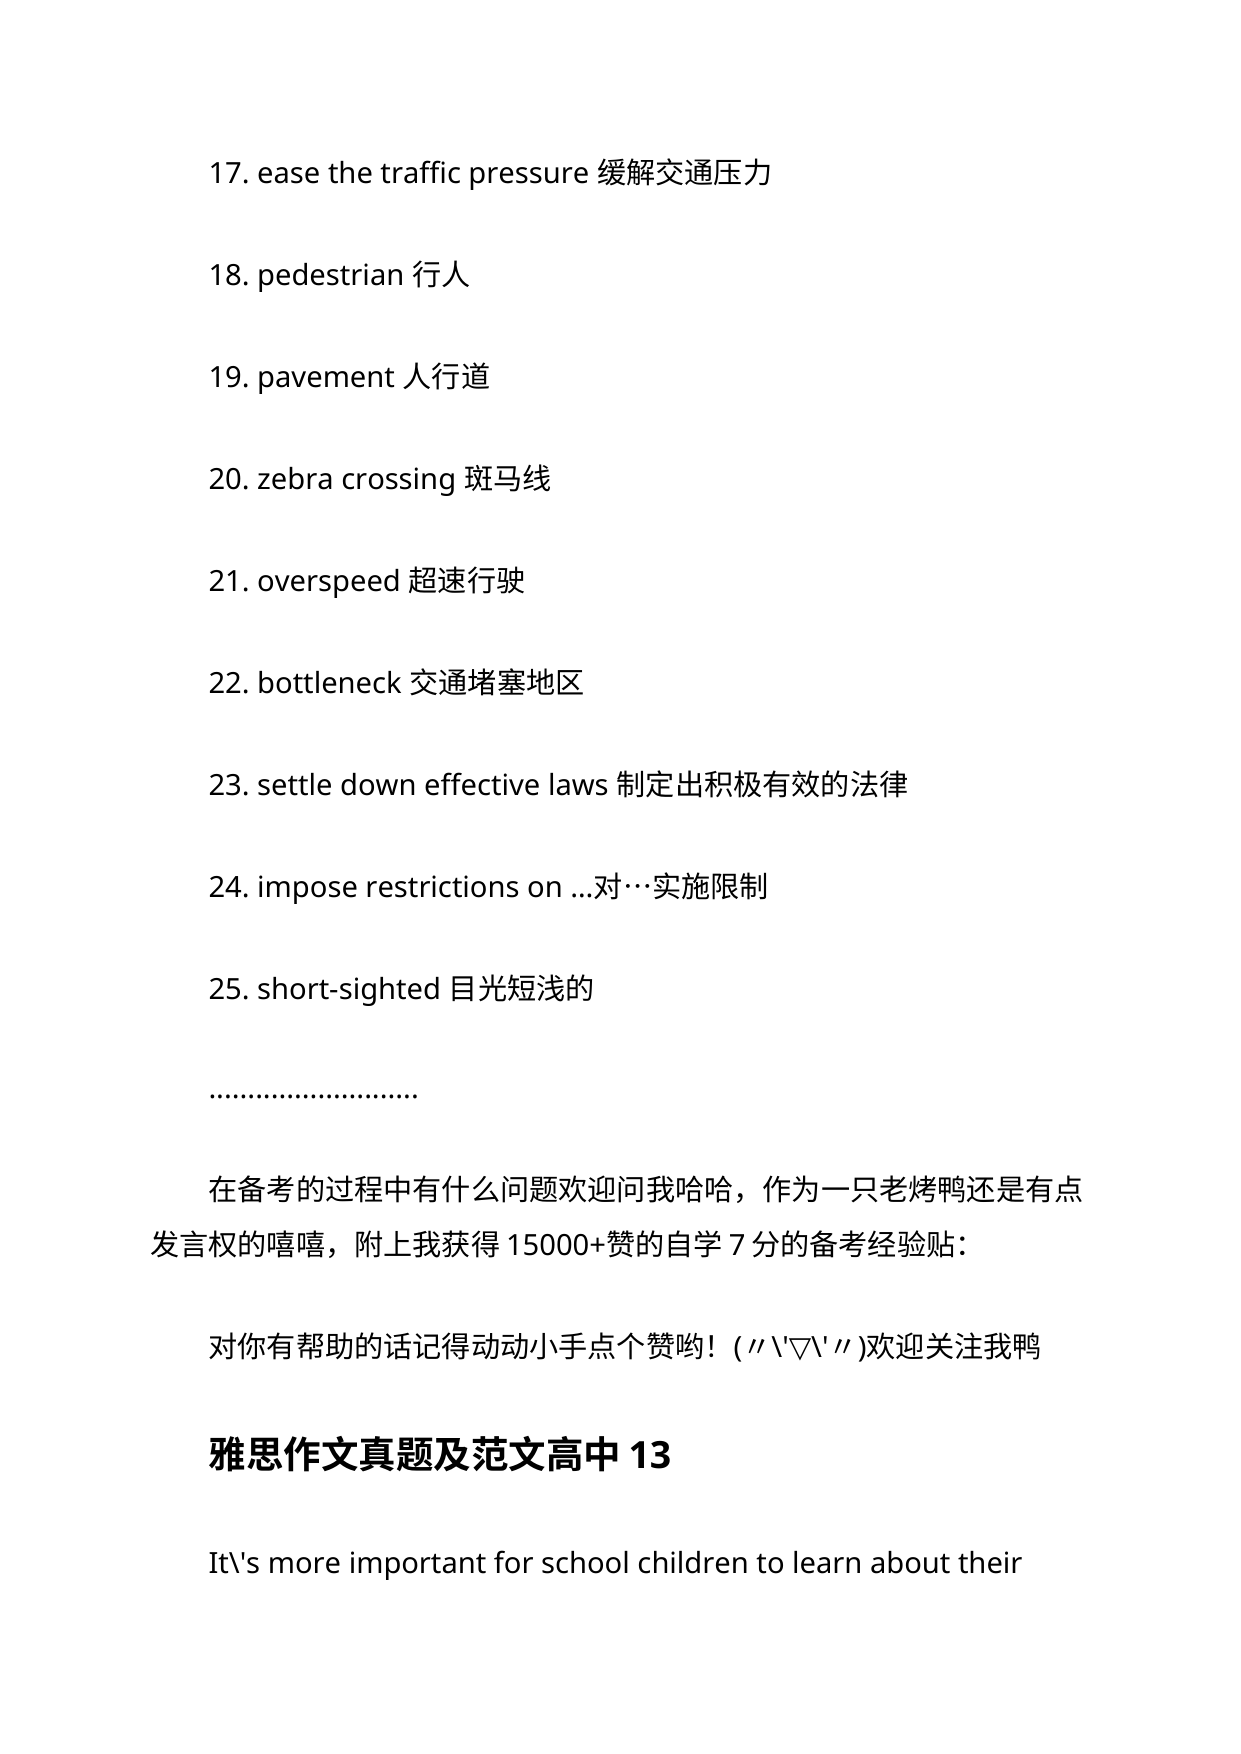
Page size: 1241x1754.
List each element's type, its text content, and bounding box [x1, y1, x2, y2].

text 22. bottleneck 交通堵塞地区 [150, 660, 1090, 702]
text 23. settle down effective laws 制定出积极有效的法律 [150, 762, 1090, 804]
text 21. overspeed 超速行驶 [150, 558, 1090, 600]
text 在备考的过程中有什么问题欢迎问我哈哈，作为一只老烤鸭还是有点发言权的嘻嘻，附上我获得15000+赞的自学7分的备考经验贴： [150, 1166, 1090, 1263]
text 对你有帮助的话记得动动小手点个赞哟！(〃\'▽\'〃)欢迎关注我鸭 [150, 1323, 1090, 1366]
text 雅思作文真题及范文高中13 [150, 1425, 1090, 1479]
text 17. ease the traffic pressure 缓解交通压力 [150, 150, 1090, 192]
text ........................... [150, 1068, 1090, 1107]
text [150, 1543, 1090, 1582]
text 20. zebra crossing 斑马线 [150, 456, 1090, 498]
text 24. impose restrictions on …对…实施限制 [150, 864, 1090, 906]
text 25. short-sighted 目光短浅的 [150, 966, 1090, 1008]
text 18. pedestrian 行人 [150, 252, 1090, 294]
text 19. pavement 人行道 [150, 354, 1090, 396]
